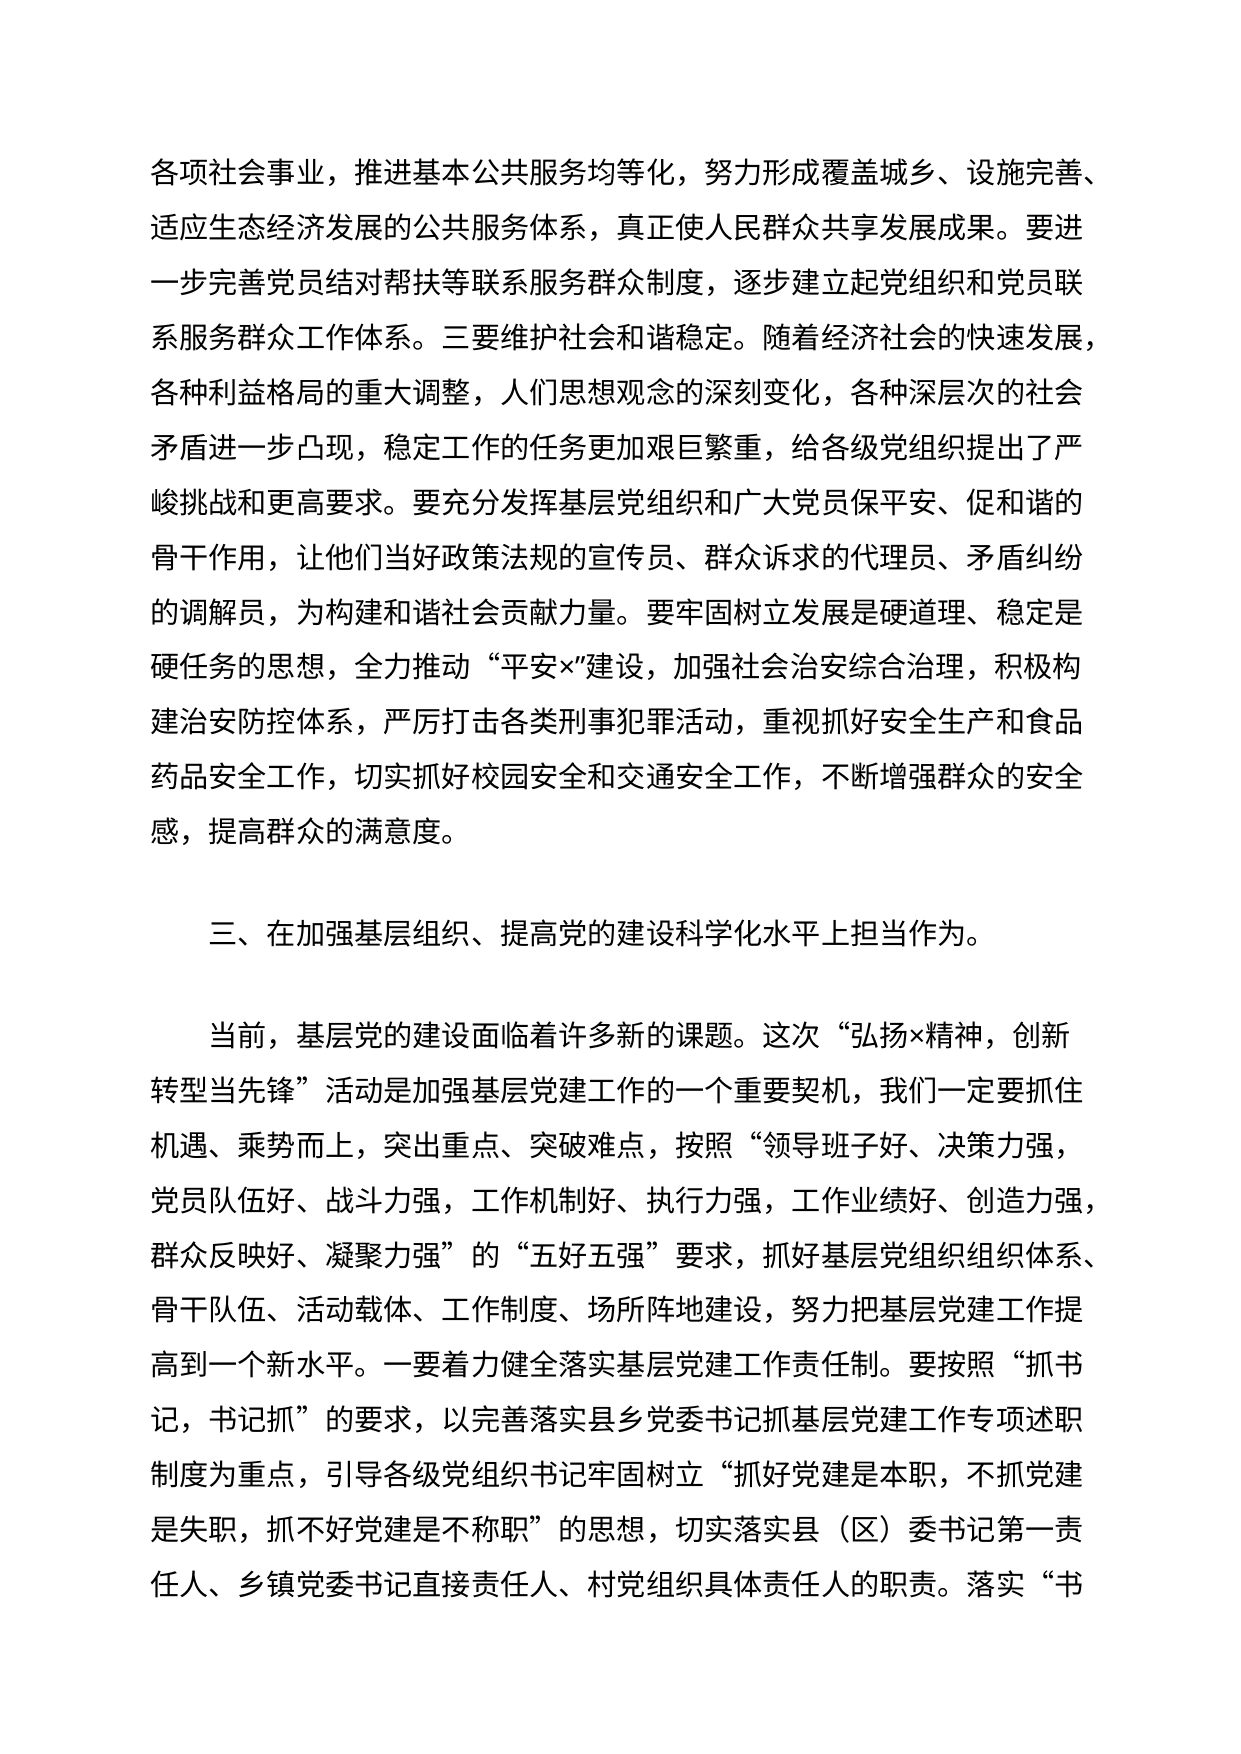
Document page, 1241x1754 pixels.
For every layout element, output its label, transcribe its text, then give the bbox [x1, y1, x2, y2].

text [150, 150, 1090, 851]
text 三、在加强基层组织、提高党的建设科学化水平上担当作为。 [150, 911, 1090, 953]
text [150, 1012, 1090, 1604]
